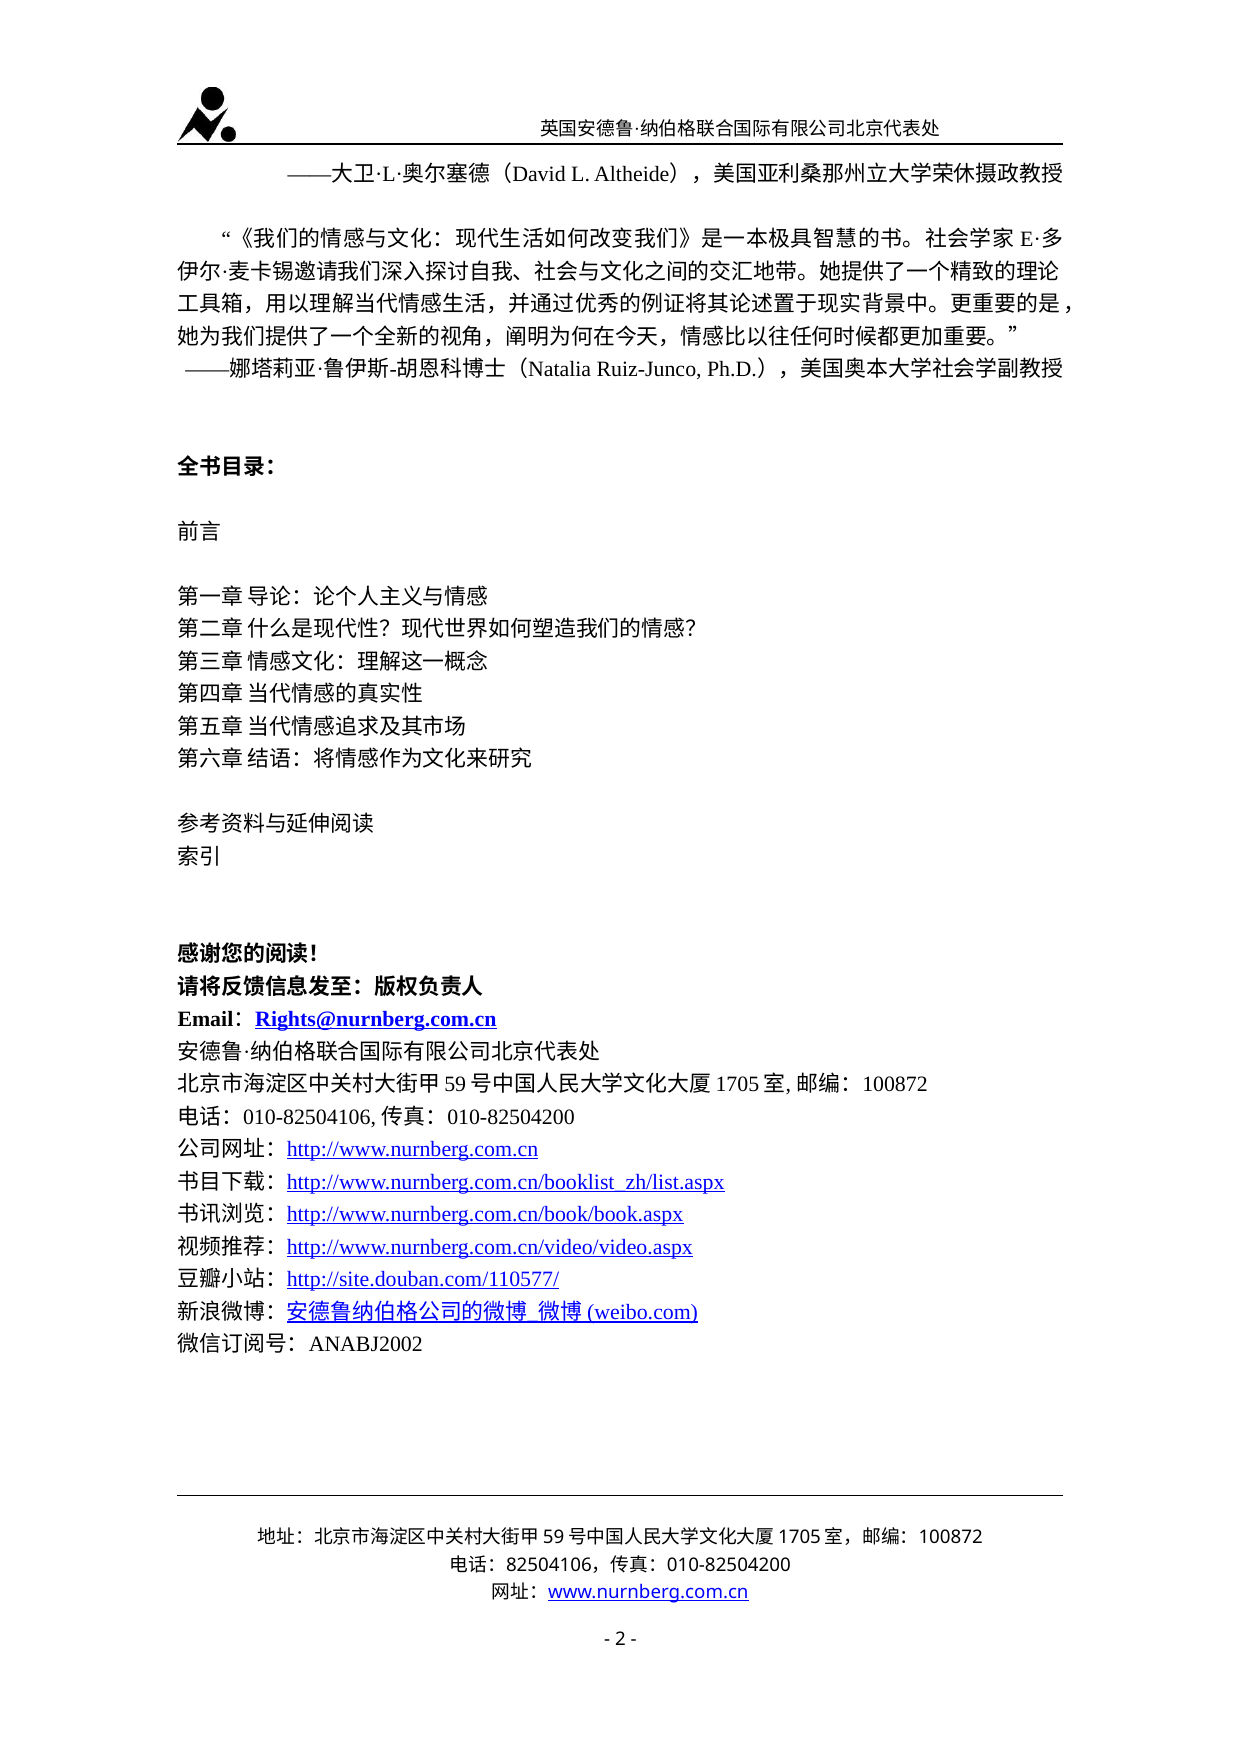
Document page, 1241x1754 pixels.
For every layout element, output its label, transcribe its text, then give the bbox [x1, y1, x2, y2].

text 第六章 结语：将情感作为文化来研究 [177, 741, 1019, 773]
text 请将反馈信息发至：版权负责人 [177, 968, 1063, 1001]
text 第三章 情感文化：理解这一概念 [177, 643, 1019, 676]
text 第一章 导论：论个人主义与情感 [177, 578, 1063, 611]
text 新浪微博：安德鲁纳伯格公司的微博_微博 (weibo.com) [177, 1293, 1063, 1326]
text 索引 [177, 838, 1019, 871]
text 书目下载：http://www.nurnberg.com.cn/booklist_zh/list.aspx [177, 1163, 1063, 1196]
text 视频推荐：http://www.nurnberg.com.cn/video/video.aspx [177, 1228, 1063, 1261]
text ——娜塔莉亚·鲁伊斯-胡恩科博士（Natalia Ruiz-Junco, Ph.D.），美国奥本大学社会学副教授 [177, 351, 1063, 383]
text 北京市海淀区中关村大街甲59号中国人民大学文化大厦1705室, 邮编：100872 [177, 1066, 1063, 1098]
picture [177, 87, 236, 142]
text ——大卫·L·奥尔塞德（David L. Altheide），美国亚利桑那州立大学荣休摄政教授 [177, 156, 1063, 188]
text 参考资料与延伸阅读 [177, 806, 1019, 838]
text 第二章 什么是现代性？现代世界如何塑造我们的情感？ [177, 611, 1019, 643]
text 全书目录： [177, 448, 1063, 481]
text 第四章 当代情感的真实性 [177, 676, 1019, 708]
text 书讯浏览：http://www.nurnberg.com.cn/book/book.aspx [177, 1196, 1063, 1228]
text 豆瓣小站：http://site.douban.com/110577/ [177, 1261, 1063, 1293]
text 前言 [177, 513, 1063, 546]
text 微信订阅号：ANABJ2002 [177, 1326, 1063, 1358]
text 安德鲁·纳伯格联合国际有限公司北京代表处 [177, 1033, 1063, 1066]
text 电话：010-82504106, 传真：010-82504200 [177, 1098, 1063, 1131]
text “《我们的情感与文化：现代生活如何改变我们》是一本极具智慧的书。社会学家E·多伊尔·麦卡锡邀请我们深入探讨自我、社会与文化之间的交汇地带。她提供了一个精致的理论工具箱，用以理解当代情感生活，并通过优秀的例证将其论述置于现实背景中。更重要的是，她为我们提供了一个全新的视角，阐明为何在今天，情感比以往任何时候都更加重要。” [177, 221, 1063, 351]
text 第五章 当代情感追求及其市场 [177, 708, 1019, 741]
text 公司网址：http://www.nurnberg.com.cn [177, 1131, 1063, 1163]
text Email：Rights@nurnberg.com.cn [177, 1001, 1063, 1033]
text 感谢您的阅读！ [177, 936, 1063, 968]
